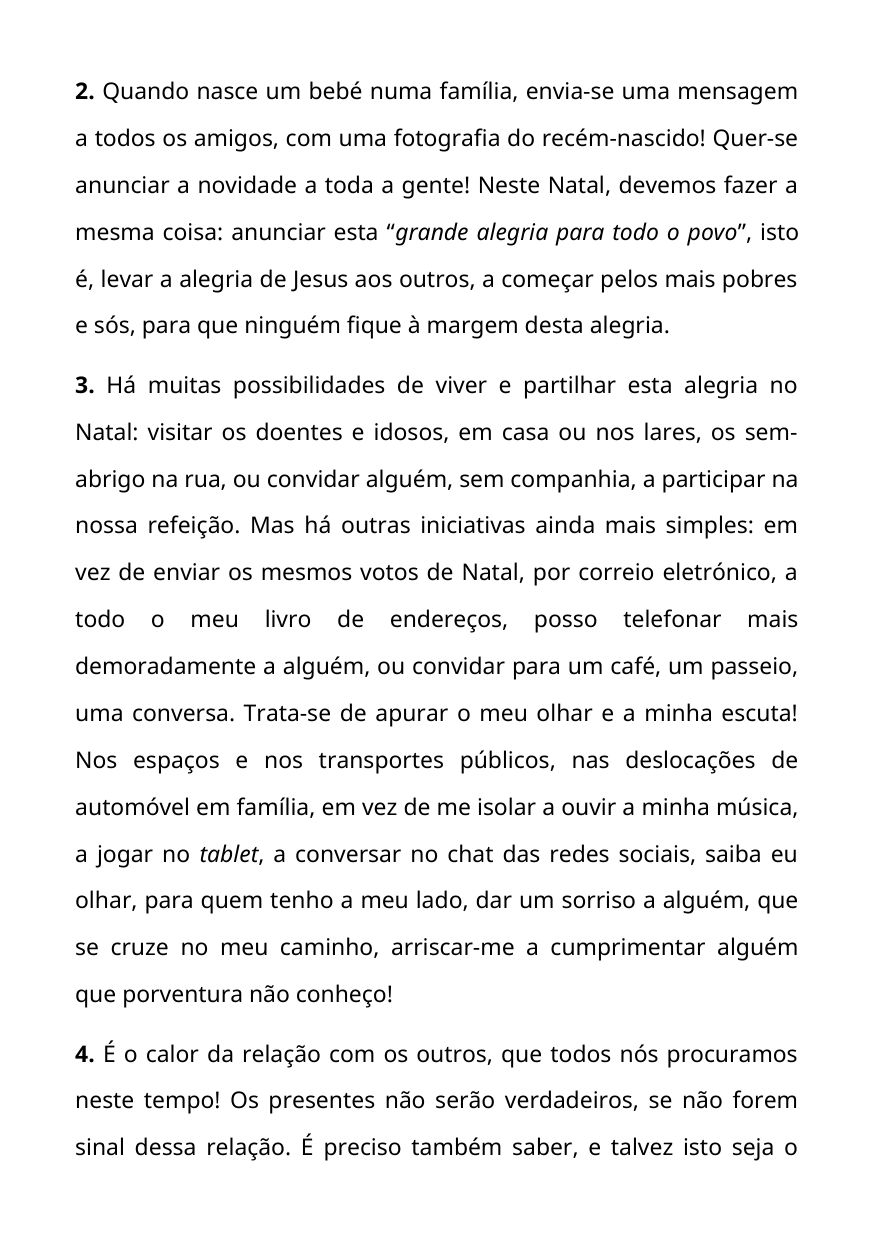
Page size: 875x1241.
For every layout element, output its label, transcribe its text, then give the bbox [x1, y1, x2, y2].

text 2. Quando nasce um bebé numa família, envia-se uma mensagem a todos os amigos, com uma fotografia do recém-nascido! Quer-se anunciar a novidade a toda a gente! Neste Natal, devemos fazer a mesma coisa: anunciar esta “grande alegria para todo o povo”, isto é, levar a alegria de Jesus aos outros, a começar pelos mais pobres e sós, para que ninguém fique à margem desta alegria. [75, 75, 799, 341]
text 3. Há muitas possibilidades de viver e partilhar esta alegria no Natal: visitar os doentes e idosos, em casa ou nos lares, os sem-abrigo na rua, ou convidar alguém, sem companhia, a participar na nossa refeição. Mas há outras iniciativas ainda mais simples: em vez de enviar os mesmos votos de Natal, por correio eletrónico, a todo o meu livro de endereços, posso telefonar mais demoradamente a alguém, ou convidar para um café, um passeio, uma conversa. Trata-se de apurar o meu olhar e a minha escuta! Nos espaços e nos transportes públicos, nas deslocações de automóvel em família, em vez de me isolar a ouvir a minha música, a jogar no tablet, a conversar no chat das redes sociais, saiba eu olhar, para quem tenho a meu lado, dar um sorriso a alguém, que se cruze no meu caminho, arriscar-me a cumprimentar alguém que porventura não conheço! [75, 369, 799, 1009]
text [75, 1037, 799, 1162]
